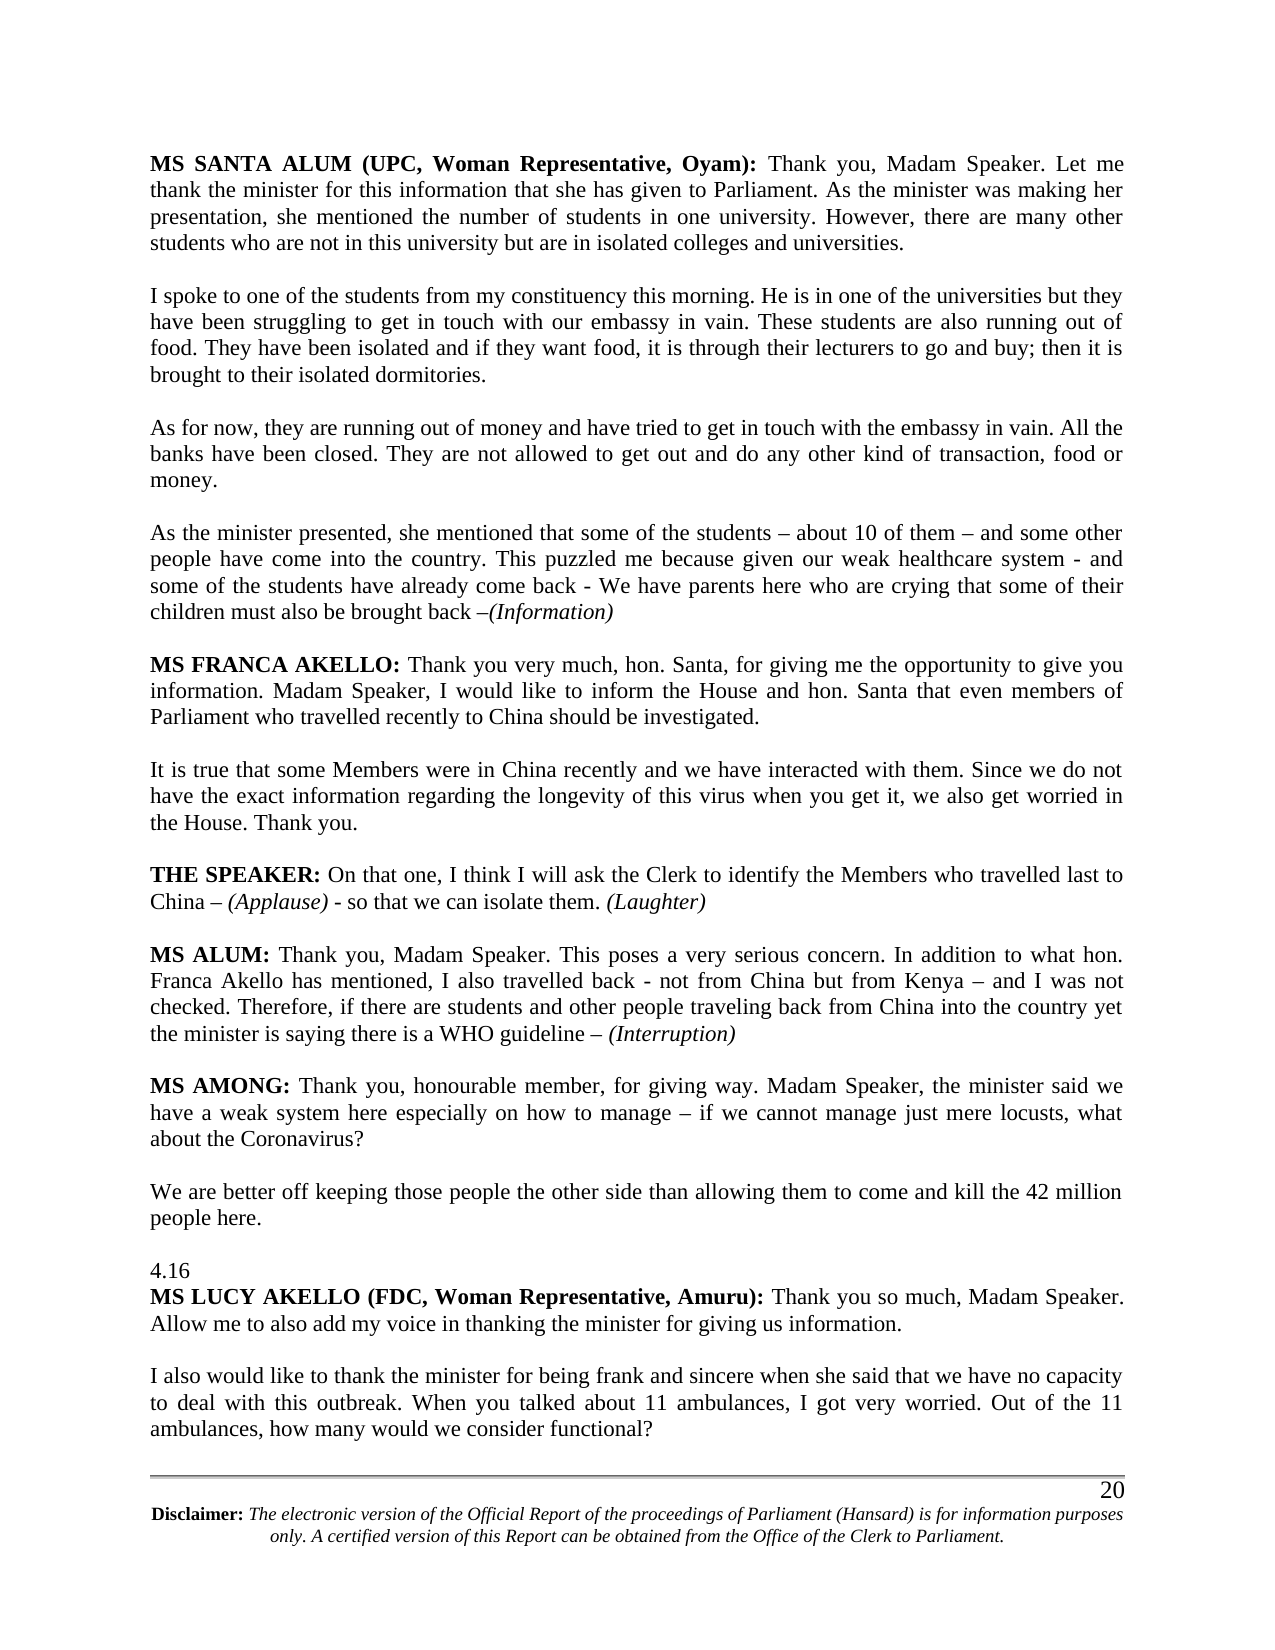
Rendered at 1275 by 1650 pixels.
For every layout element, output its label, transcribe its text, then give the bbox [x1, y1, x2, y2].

text 4.16 [150, 1257, 1125, 1283]
text As for now, they are running out of money and have tried to get in touch with the embassy in vain. All the banks have been closed. They are not allowed to get out and do any other kind of transaction, food or money. [150, 413, 1125, 493]
text MS ALUM: Thank you, Madam Speaker. This poses a very serious concern. In addition to what hon. Franca Akello has mentioned, I also travelled back - not from China but from Kenya – and I was not checked. Therefore, if there are students and other people traveling back from China into the country yet the minister is saying there is a WHO guideline – (Interruption) [150, 941, 1125, 1046]
text I spoke to one of the students from my constituency this morning. He is in one of the universities but they have been struggling to get in touch with our embassy in vain. These students are also running out of food. They have been isolated and if they want food, it is through their lecturers to go and buy; then it is brought to their isolated dormitories. [150, 282, 1125, 387]
text THE SPEAKER: On that one, I think I will ask the Clerk to identify the Members who travelled last to China – (Applause) - so that we can isolate them. (Laughter) [150, 862, 1125, 914]
text MS LUCY AKELLO (FDC, Woman Representative, Amuru): Thank you so much, Madam Speaker. Allow me to also add my voice in thanking the minister for giving us information. [150, 1283, 1125, 1336]
text As the minister presented, she mentioned that some of the students – about 10 of them – and some other people have come into the country. This puzzled me because given our weak healthcare system - and some of the students have already come back - We have parents here who are crying that some of their children must also be brought back –(Information) [150, 519, 1125, 624]
picture [150, 1475, 1125, 1479]
text It is true that some Members were in China recently and we have interacted with them. Since we do not have the exact information regarding the longevity of this virus when you get it, we also get worried in the House. Thank you. [150, 756, 1125, 835]
text I also would like to thank the minister for being frank and sincere when she said that we have no capacity to deal with this outbreak. When you talked about 11 ambulances, I got very worried. Out of the 11 ambulances, how many would we consider functional? [150, 1362, 1125, 1441]
text MS SANTA ALUM (UPC, Woman Representative, Oyam): Thank you, Madam Speaker. Let me thank the minister for this information that she has given to Parliament. As the minister was making her presentation, she mentioned the number of students in one university. However, there are many other students who are not in this university but are in isolated colleges and universities. [150, 150, 1125, 255]
text MS FRANCA AKELLO: Thank you very much, hon. Santa, for giving me the opportunity to give you information. Madam Speaker, I would like to inform the House and hon. Santa that even members of Parliament who travelled recently to China should be investigated. [150, 651, 1125, 730]
text MS AMONG: Thank you, honourable member, for giving way. Madam Speaker, the minister said we have a weak system here especially on how to manage – if we cannot manage just mere locusts, what about the Coronavirus? [150, 1072, 1125, 1151]
text We are better off keeping those people the other side than allowing them to come and kill the 42 million people here. [150, 1178, 1125, 1231]
